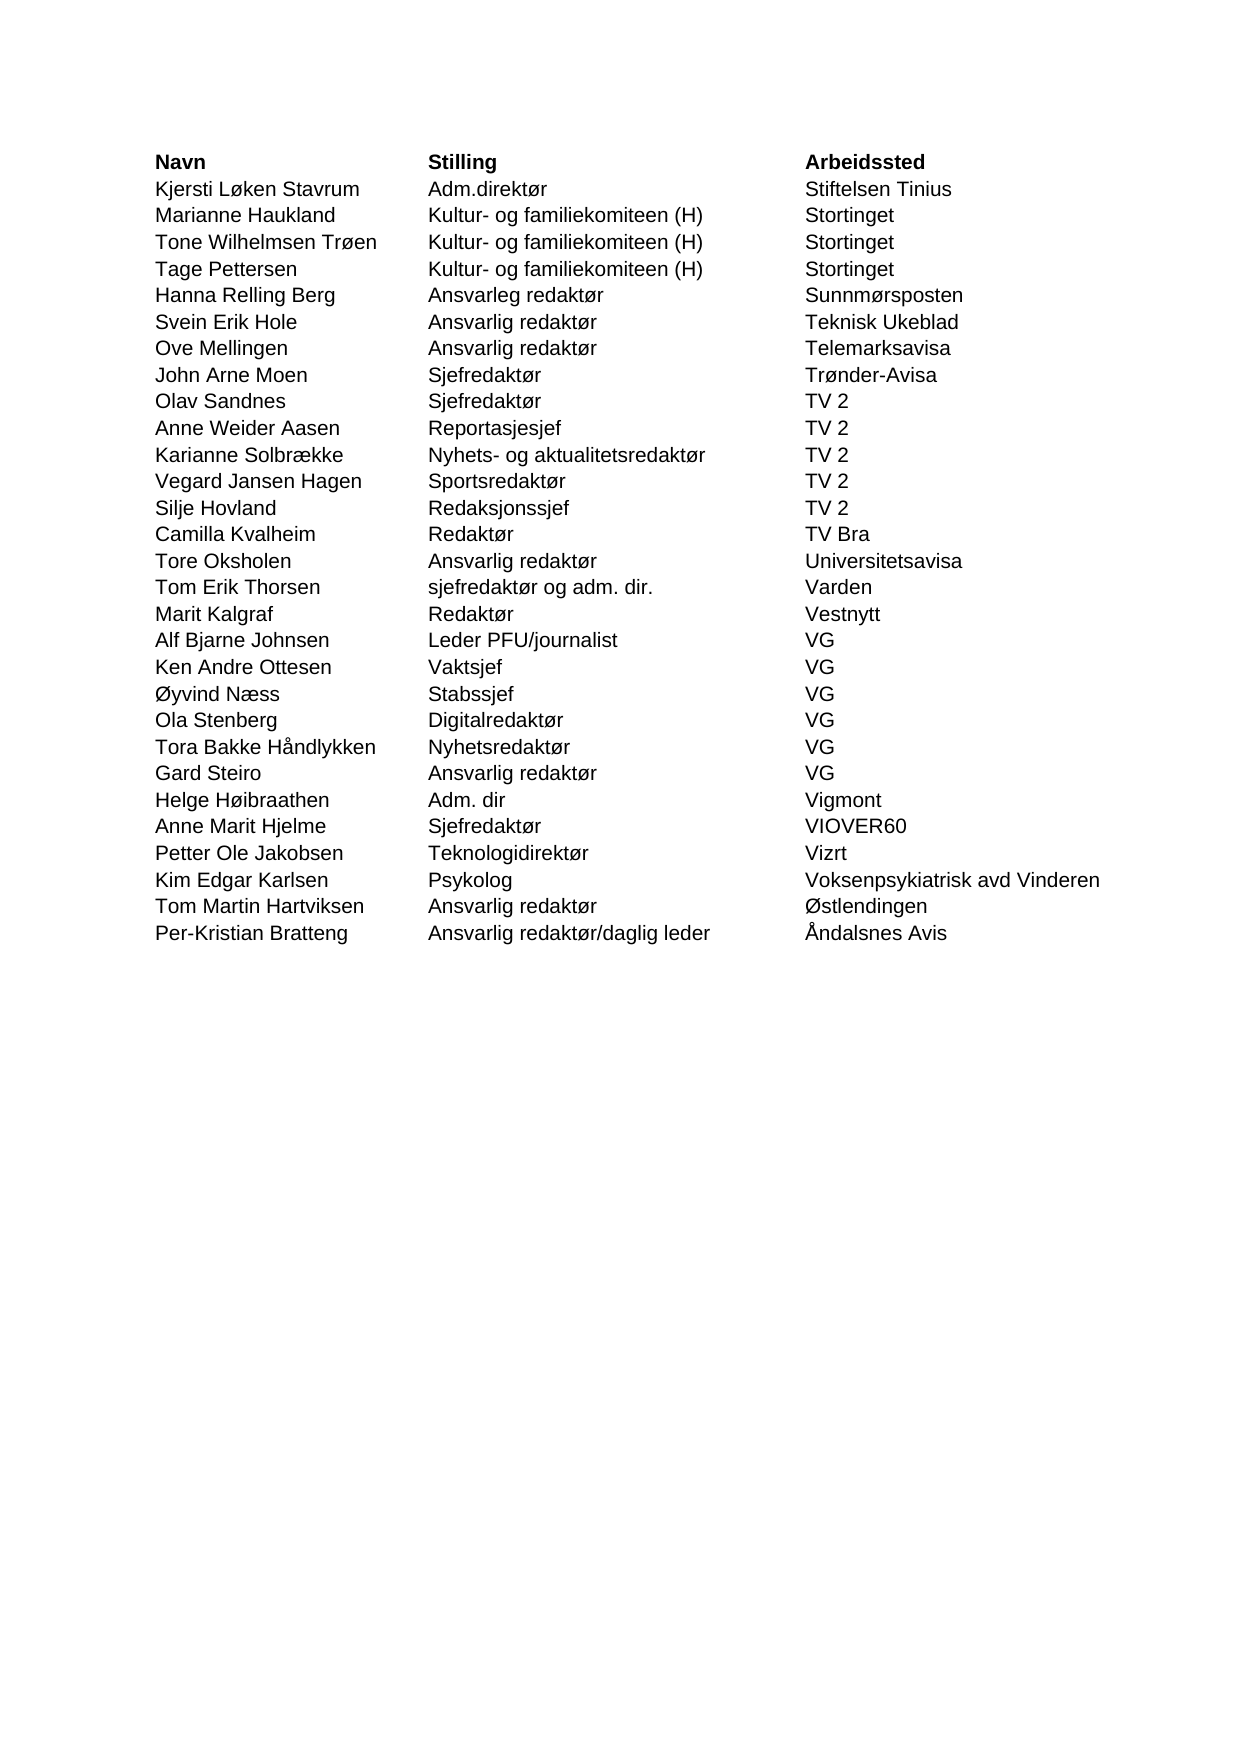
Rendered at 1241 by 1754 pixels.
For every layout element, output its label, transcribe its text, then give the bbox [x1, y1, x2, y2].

table_cell Vigmont [798, 785, 1178, 812]
table_cell Voksenpsykiatrisk avd Vinderen [798, 865, 1178, 891]
table_cell Ola Stenberg [148, 705, 421, 732]
table_cell TV 2 [798, 493, 1178, 519]
table_cell Vestnytt [798, 599, 1178, 626]
table_cell Leder PFU/journalist [421, 626, 798, 652]
table_cell Karianne Solbrække [148, 440, 421, 466]
table_cell Petter Ole Jakobsen [148, 838, 421, 865]
table_cell Anne Weider Aasen [148, 413, 421, 440]
table_cell Teknisk Ukeblad [798, 307, 1178, 333]
table_cell John Arne Moen [148, 360, 421, 387]
table_cell VG [798, 759, 1178, 785]
table_cell Reportasjesjef [421, 413, 798, 440]
table_cell Ansvarlig redaktør/daglig leder [421, 918, 798, 944]
table_cell Tom Martin Hartviksen [148, 891, 421, 918]
table_cell Telemarksavisa [798, 334, 1178, 360]
table_cell Åndalsnes Avis [798, 918, 1178, 944]
table_cell VG [798, 626, 1178, 652]
table_cell Helge Høibraathen [148, 785, 421, 812]
table_cell Stabssjef [421, 679, 798, 705]
table_cell Per-Kristian Bratteng [148, 918, 421, 944]
table_cell Adm.direktør [421, 174, 798, 201]
table_cell Trønder-Avisa [798, 360, 1178, 387]
table_cell Redaktør [421, 599, 798, 626]
table_cell Camilla Kvalheim [148, 520, 421, 546]
table_cell Øyvind Næss [148, 679, 421, 705]
table_cell VG [798, 705, 1178, 732]
table_cell VG [798, 652, 1178, 679]
table_cell Kim Edgar Karlsen [148, 865, 421, 891]
table_cell Svein Erik Hole [148, 307, 421, 333]
table_cell TV 2 [798, 466, 1178, 493]
table_cell Sjefredaktør [421, 360, 798, 387]
table_cell Kultur- og familiekomiteen (H) [421, 254, 798, 280]
table_cell VG [798, 732, 1178, 758]
table_cell Stortinget [798, 254, 1178, 280]
table_cell Stortinget [798, 201, 1178, 227]
table_cell Ansvarlig redaktør [421, 546, 798, 573]
table_cell Marit Kalgraf [148, 599, 421, 626]
table_cell Stiftelsen Tinius [798, 174, 1178, 201]
table_cell Sportsredaktør [421, 466, 798, 493]
table_cell Ansvarlig redaktør [421, 759, 798, 785]
table_cell Universitetsavisa [798, 546, 1178, 573]
table_cell Vizrt [798, 838, 1178, 865]
table_cell Silje Hovland [148, 493, 421, 519]
table_cell Varden [798, 573, 1178, 599]
table_cell Kultur- og familiekomiteen (H) [421, 201, 798, 227]
table_cell TV Bra [798, 520, 1178, 546]
table_cell Tage Pettersen [148, 254, 421, 280]
table_cell Redaktør [421, 520, 798, 546]
table_cell Nyhets- og aktualitetsredaktør [421, 440, 798, 466]
table_cell Stilling [421, 148, 798, 174]
table_cell TV 2 [798, 413, 1178, 440]
table_cell VG [798, 679, 1178, 705]
table_cell Teknologidirektør [421, 838, 798, 865]
table_cell Kultur- og familiekomiteen (H) [421, 227, 798, 254]
table_cell Alf Bjarne Johnsen [148, 626, 421, 652]
table_cell Ken Andre Ottesen [148, 652, 421, 679]
table_cell Ansvarleg redaktør [421, 280, 798, 307]
table_cell Anne Marit Hjelme [148, 812, 421, 838]
table_cell Adm. dir [421, 785, 798, 812]
table_cell Ove Mellingen [148, 334, 421, 360]
table_cell Ansvarlig redaktør [421, 307, 798, 333]
table_cell Gard Steiro [148, 759, 421, 785]
table_cell Ansvarlig redaktør [421, 334, 798, 360]
table_cell Olav Sandnes [148, 387, 421, 413]
table_cell Arbeidssted [798, 148, 1178, 174]
table_cell Vaktsjef [421, 652, 798, 679]
table_cell Stortinget [798, 227, 1178, 254]
table_cell Digitalredaktør [421, 705, 798, 732]
table_cell Navn [148, 148, 421, 174]
table_cell Kjersti Løken Stavrum [148, 174, 421, 201]
table_cell Tom Erik Thorsen [148, 573, 421, 599]
table_cell Tore Oksholen [148, 546, 421, 573]
table_cell TV 2 [798, 387, 1178, 413]
table_cell sjefredaktør og adm. dir. [421, 573, 798, 599]
table_cell Tora Bakke Håndlykken [148, 732, 421, 758]
table_cell Redaksjonssjef [421, 493, 798, 519]
table_cell VIOVER60 [798, 812, 1178, 838]
table_cell Sjefredaktør [421, 812, 798, 838]
table_cell Sjefredaktør [421, 387, 798, 413]
table_cell Psykolog [421, 865, 798, 891]
table_cell Nyhetsredaktør [421, 732, 798, 758]
table_cell Marianne Haukland [148, 201, 421, 227]
table_cell Tone Wilhelmsen Trøen [148, 227, 421, 254]
table_cell Sunnmørsposten [798, 280, 1178, 307]
table_cell TV 2 [798, 440, 1178, 466]
table_cell Østlendingen [798, 891, 1178, 918]
table_cell Vegard Jansen Hagen [148, 466, 421, 493]
table_cell Ansvarlig redaktør [421, 891, 798, 918]
table_cell Hanna Relling Berg [148, 280, 421, 307]
